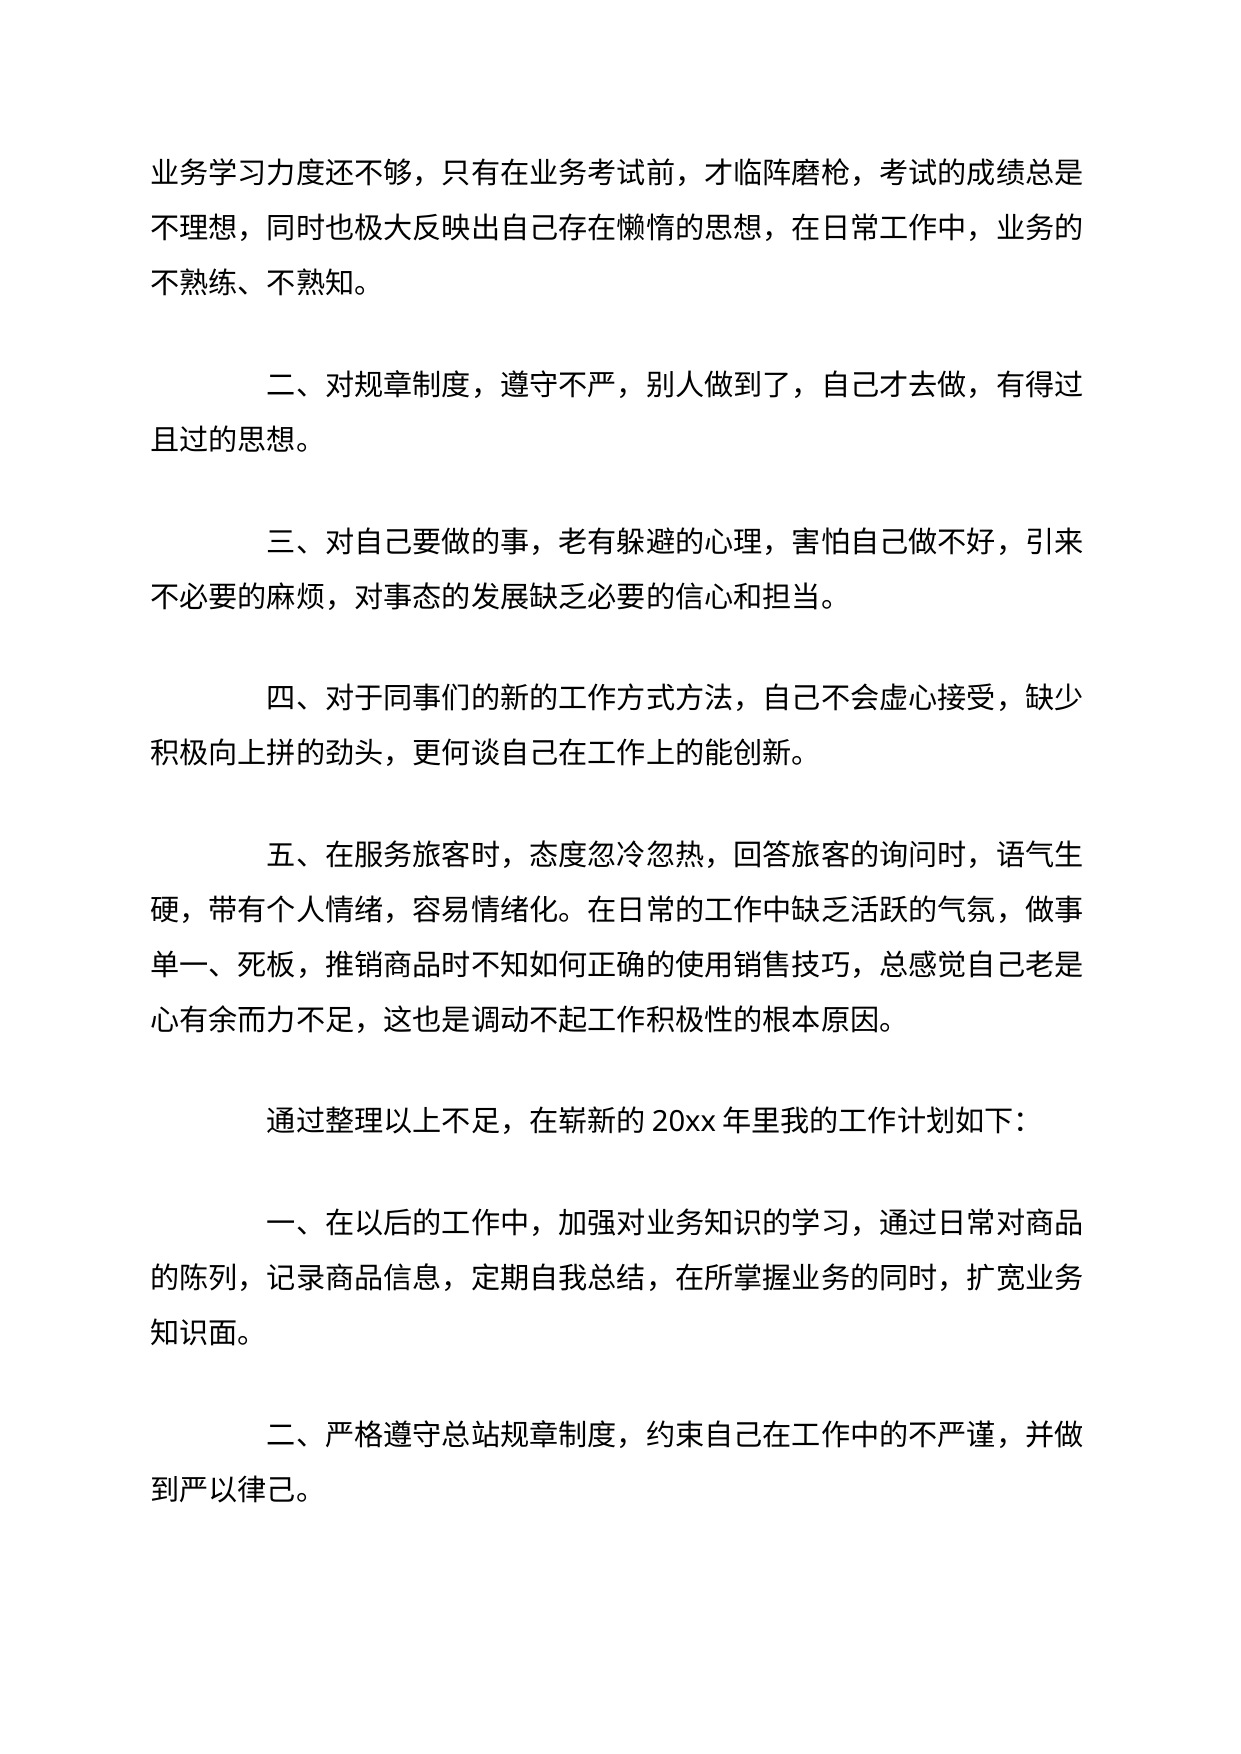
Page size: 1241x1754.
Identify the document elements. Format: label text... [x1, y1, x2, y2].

text 五、在服务旅客时，态度忽冷忽热，回答旅客的询问时，语气生硬，带有个人情绪，容易情绪化。在日常的工作中缺乏活跃的气氛，做事单一、死板，推销商品时不知如何正确的使用销售技巧，总感觉自己老是心有余而力不足，这也是调动不起工作积极性的根本原因。 [150, 832, 1090, 1038]
text 四、对于同事们的新的工作方式方法，自己不会虚心接受，缺少积极向上拼的劲头，更何谈自己在工作上的能创新。 [150, 675, 1090, 772]
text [150, 150, 1090, 302]
text 二、严格遵守总站规章制度，约束自己在工作中的不严谨，并做到严以律己。 [150, 1412, 1090, 1509]
text 二、对规章制度，遵守不严，别人做到了，自己才去做，有得过且过的思想。 [150, 362, 1090, 459]
text 通过整理以上不足，在崭新的20xx年里我的工作计划如下： [150, 1098, 1090, 1140]
text 一、在以后的工作中，加强对业务知识的学习，通过日常对商品的陈列，记录商品信息，定期自我总结，在所掌握业务的同时，扩宽业务知识面。 [150, 1200, 1090, 1352]
text 三、对自己要做的事，老有躲避的心理，害怕自己做不好，引来不必要的麻烦，对事态的发展缺乏必要的信心和担当。 [150, 518, 1090, 615]
